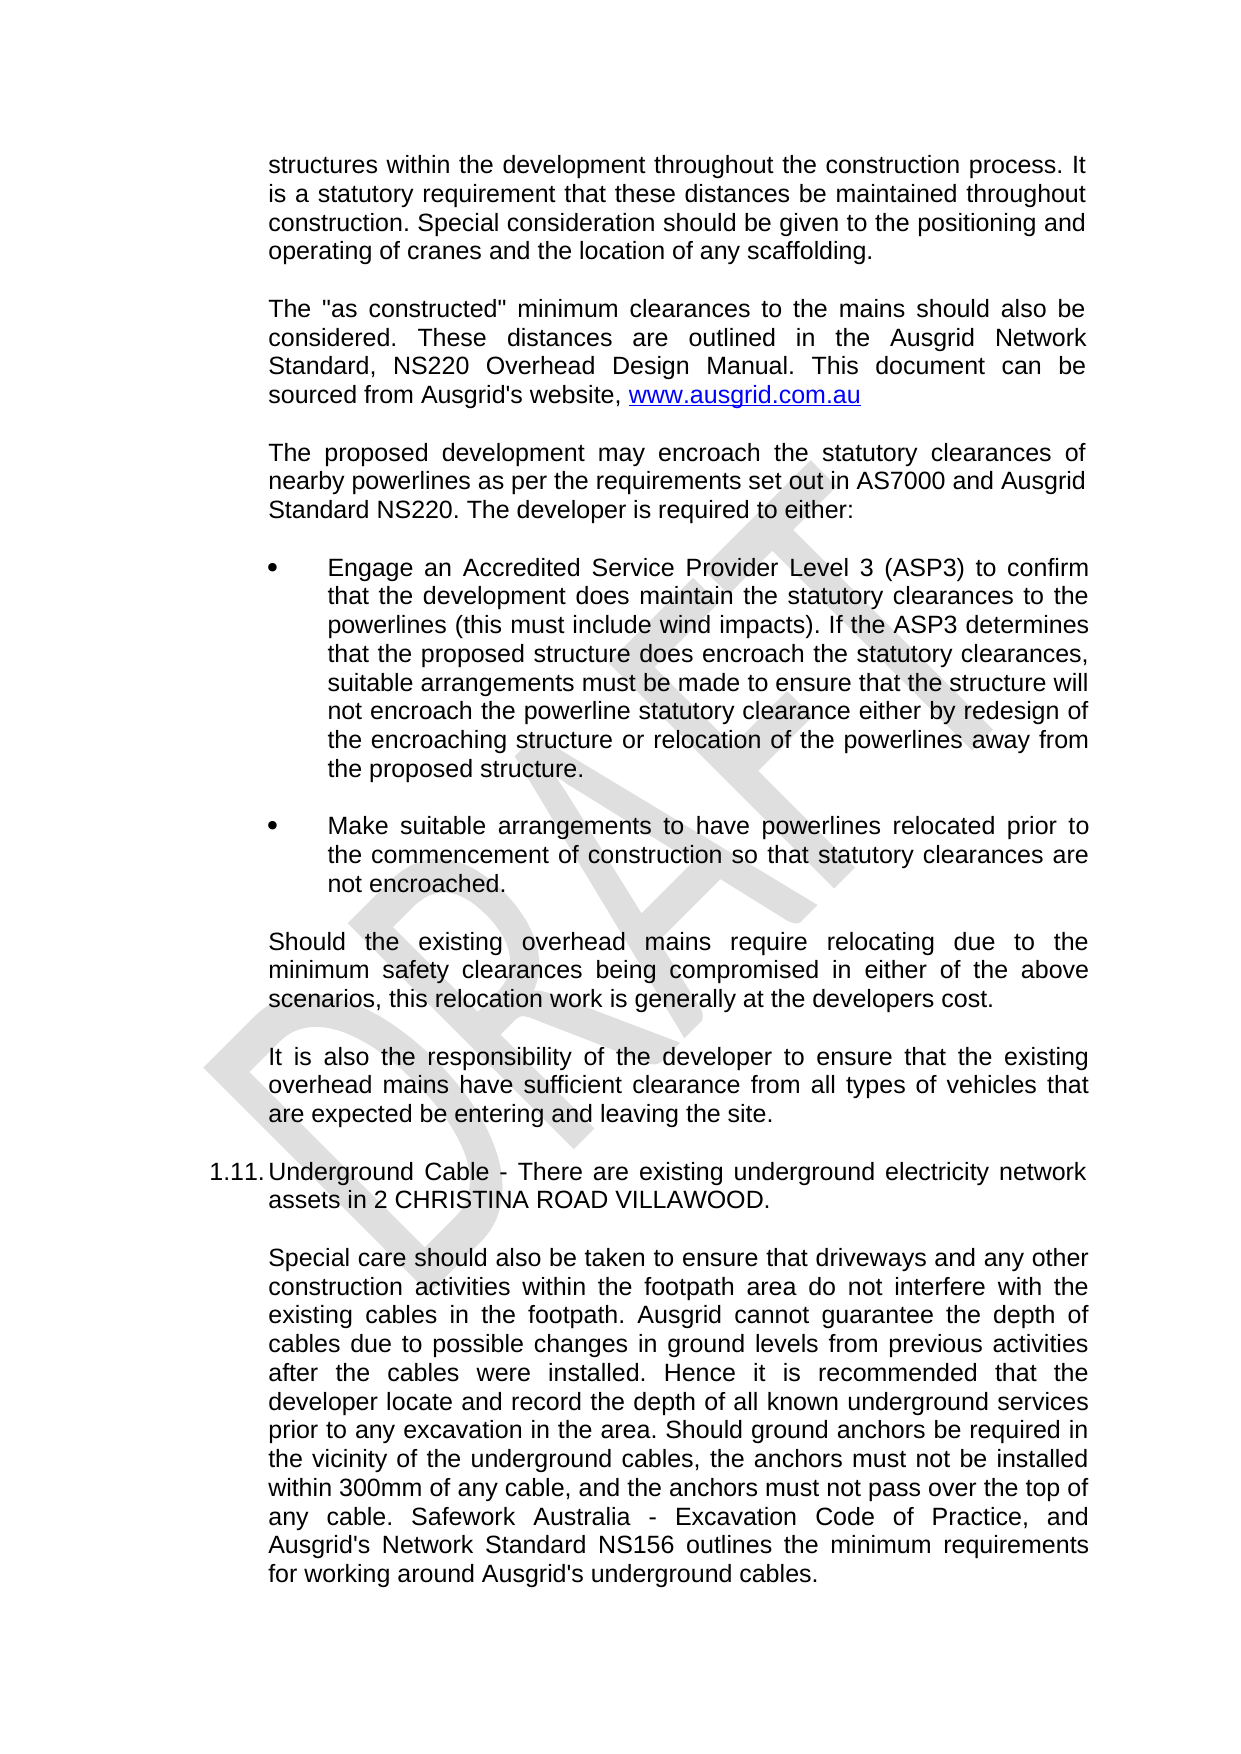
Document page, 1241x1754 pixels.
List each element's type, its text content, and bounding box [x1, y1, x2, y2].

text The "as constructed" minimum clearances to the mains should also be considered. These distances are outlined in the Ausgrid Network Standard, NS220 Overhead Design Manual. This document can be sourced from Ausgrid's website, www.ausgrid.com.au [268, 294, 1087, 409]
text Special care should also be taken to ensure that driveways and any other construction activities within the footpath area do not interfere with the existing cables in the footpath. Ausgrid cannot guarantee the depth of cables due to possible changes in ground levels from previous activities after the cables were installed. Hence it is recommended that the developer locate and record the depth of all known underground services prior to any excavation in the area. Should ground anchors be required in the vicinity of the underground cables, the anchors must not be installed within 300mm of any cable, and the anchors must not pass over the top of any cable. Safework Australia - Excavation Code of Practice, and Ausgrid's Network Standard NS156 outlines the minimum requirements for working around Ausgrid's underground cables. [268, 1243, 1090, 1588]
text The proposed development may encroach the statutory clearances of nearby powerlines as per the requirements set out in AS7000 and Ausgrid Standard NS220. The developer is required to either: [268, 437, 1087, 524]
text It is also the responsibility of the developer to ensure that the existing overhead mains have sufficient clearance from all types of vehicles that are expected be entering and leaving the site. [268, 1041, 1090, 1128]
list Underground Cable - There are existing underground electricity network assets in 2 CHRISTINA ROAD VILLAWOOD. [209, 1156, 1087, 1214]
list Engage an Accredited Service Provider Level 3 (ASP3) to confirm that the development does maintain the statutory clearances to the powerlines (this must include wind impacts). If the ASP3 determines that the proposed structure does encroach the statutory clearances, suitable arrangements must be made to ensure that the structure will not encroach the powerline statutory clearance either by redesign of the encroaching structure or relocation of the powerlines away from the proposed structure. [268, 552, 1090, 783]
text Should the existing overhead mains require relocating due to the minimum safety clearances being compromised in either of the above scenarios, this relocation work is generally at the developers cost. [268, 926, 1090, 1013]
list Make suitable arrangements to have powerlines relocated prior to the commencement of construction so that statutory clearances are not encroached. [268, 811, 1090, 898]
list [209, 150, 1087, 265]
